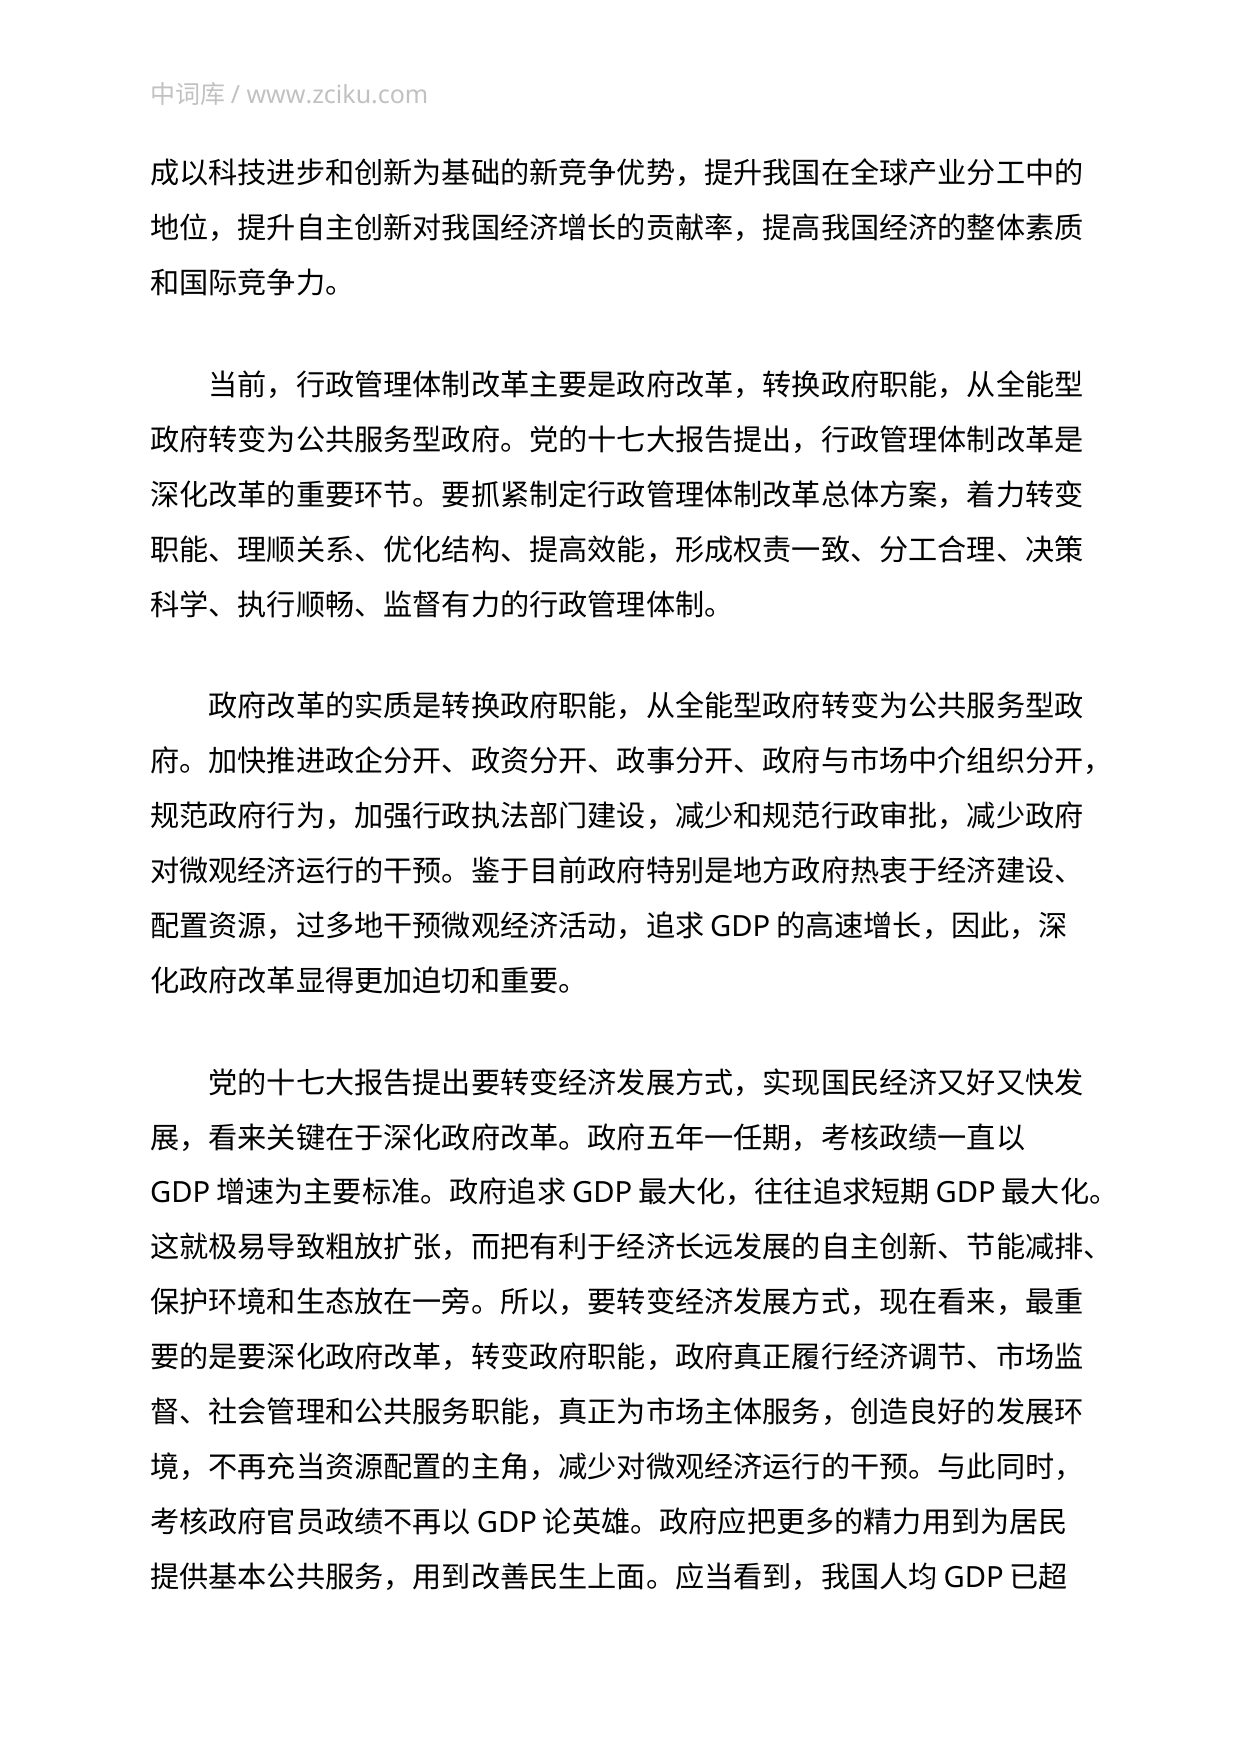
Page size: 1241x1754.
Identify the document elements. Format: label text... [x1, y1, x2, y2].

text 政府改革的实质是转换政府职能，从全能型政府转变为公共服务型政府。加快推进政企分开、政资分开、政事分开、政府与市场中介组织分开，规范政府行为，加强行政执法部门建设，减少和规范行政审批，减少政府对微观经济运行的干预。鉴于目前政府特别是地方政府热衷于经济建设、配置资源，过多地干预微观经济活动，追求GDP的高速增长，因此，深化政府改革显得更加迫切和重要。 [150, 683, 1090, 1000]
text 当前，行政管理体制改革主要是政府改革，转换政府职能，从全能型政府转变为公共服务型政府。党的十七大报告提出，行政管理体制改革是深化改革的重要环节。要抓紧制定行政管理体制改革总体方案，着力转变职能、理顺关系、优化结构、提高效能，形成权责一致、分工合理、决策科学、执行顺畅、监督有力的行政管理体制。 [150, 362, 1090, 623]
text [150, 1059, 1090, 1596]
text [150, 150, 1090, 302]
